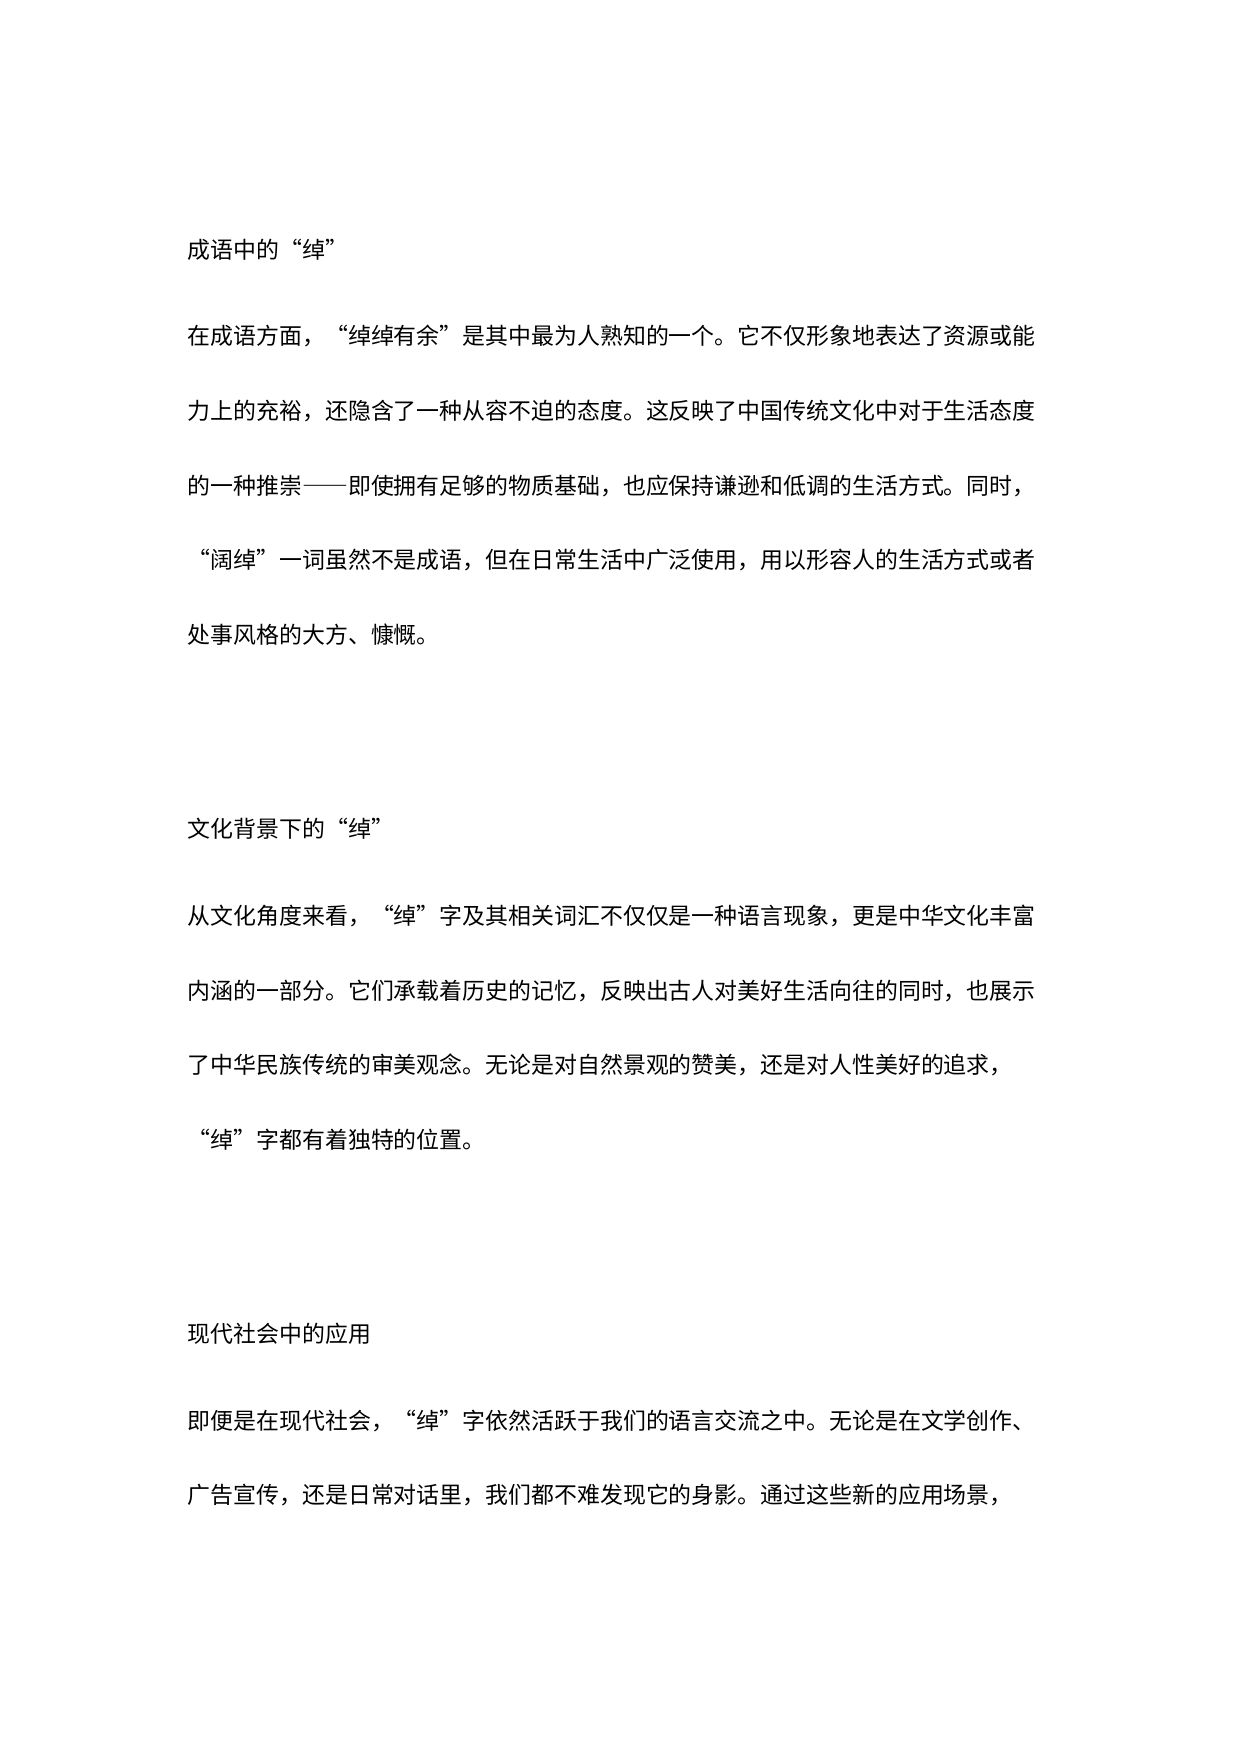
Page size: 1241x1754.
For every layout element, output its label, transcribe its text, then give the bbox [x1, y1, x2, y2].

text 文化背景下的“绰” [187, 795, 1053, 860]
text 现代社会中的应用 [187, 1300, 1053, 1365]
text 从文化角度来看，“绰”字及其相关词汇不仅仅是一种语言现象，更是中华文化丰富内涵的一部分。它们承载着历史的记忆，反映出古人对美好生活向往的同时，也展示了中华民族传统的审美观念。无论是对自然景观的赞美，还是对人性美好的追求，“绰”字都有着独特的位置。 [187, 882, 1053, 1171]
text 成语中的“绰” [187, 216, 1053, 281]
text 在成语方面，“绰绰有余”是其中最为人熟知的一个。它不仅形象地表达了资源或能力上的充裕，还隐含了一种从容不迫的态度。这反映了中国传统文化中对于生活态度的一种推崇——即使拥有足够的物质基础，也应保持谦逊和低调的生活方式。同时，“阔绰”一词虽然不是成语，但在日常生活中广泛使用，用以形容人的生活方式或者处事风格的大方、慷慨。 [187, 302, 1053, 666]
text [187, 1387, 1053, 1527]
